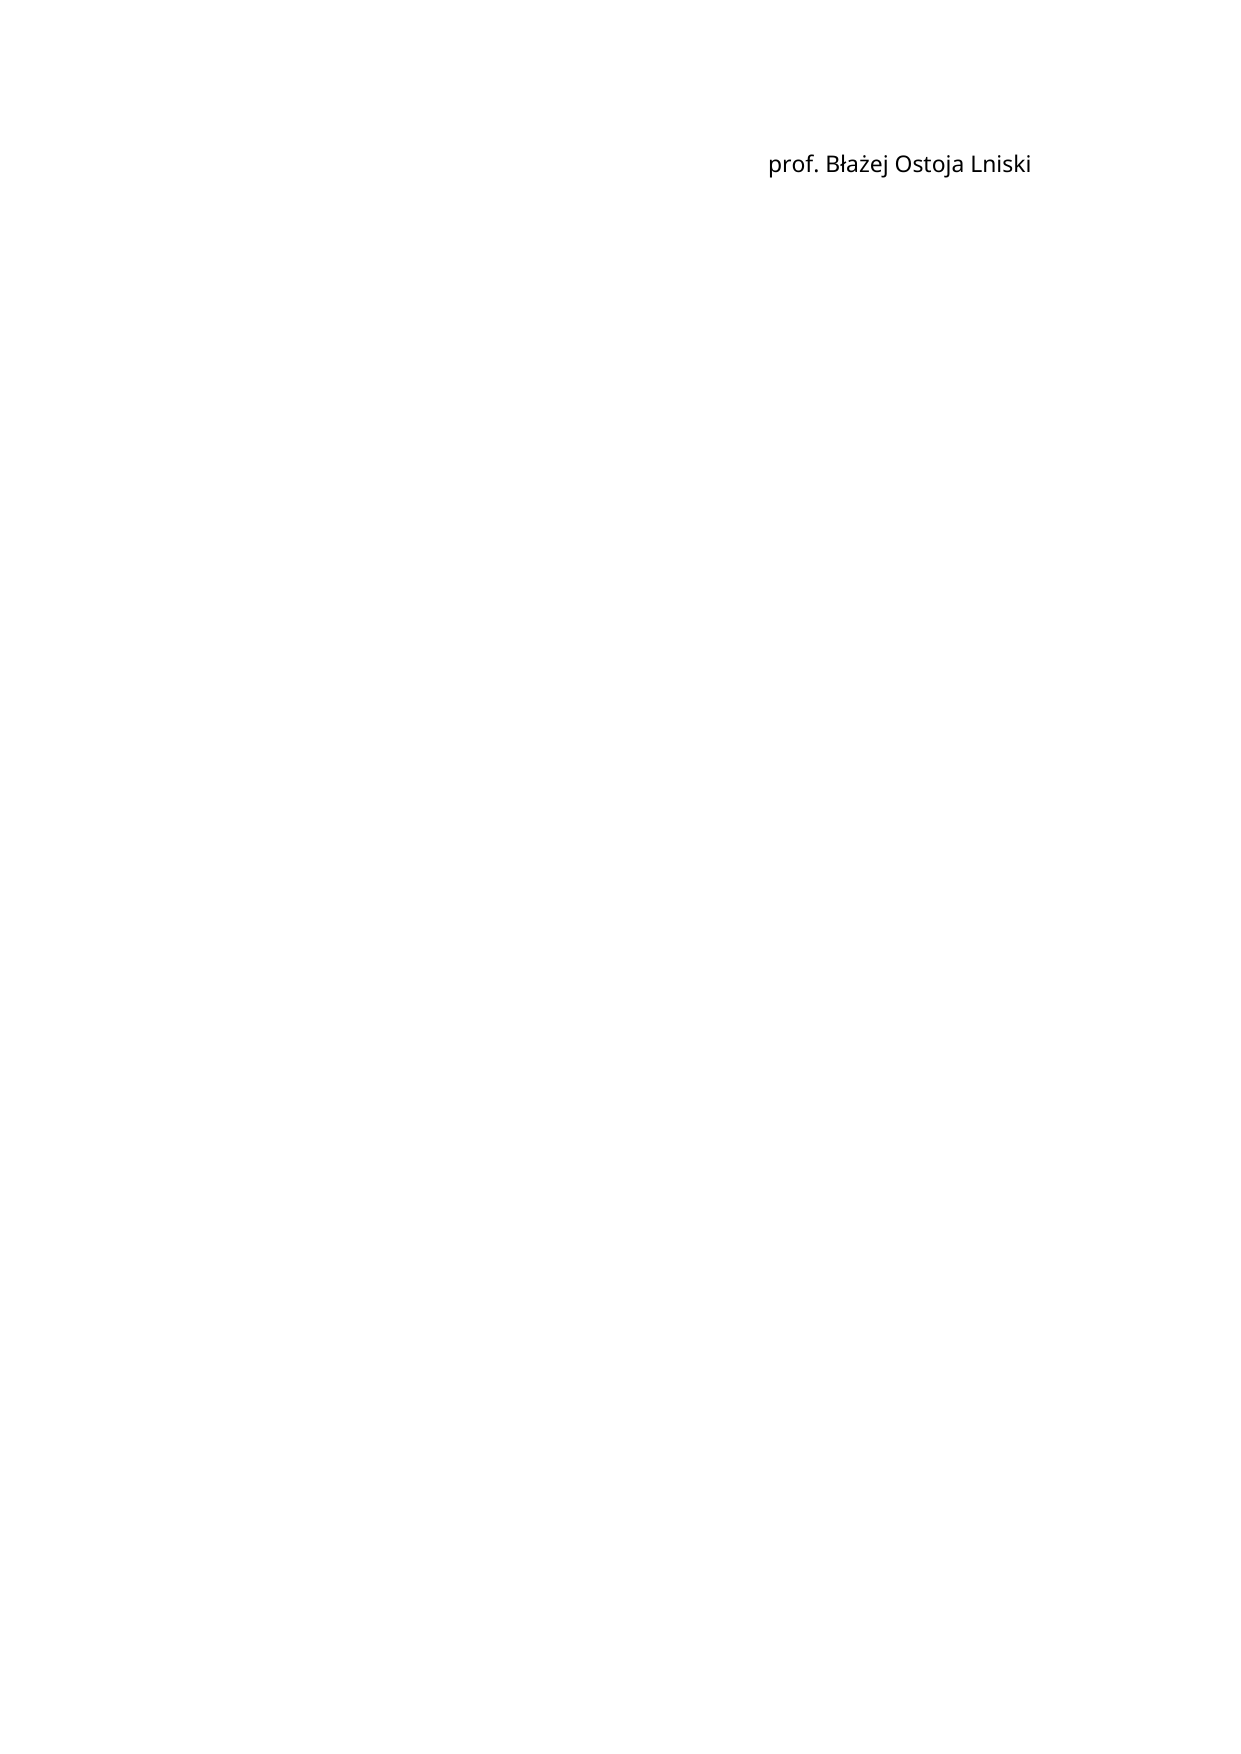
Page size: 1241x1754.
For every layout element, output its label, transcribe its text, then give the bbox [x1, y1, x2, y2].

text prof. Błażej Ostoja Lniski [768, 148, 1093, 179]
